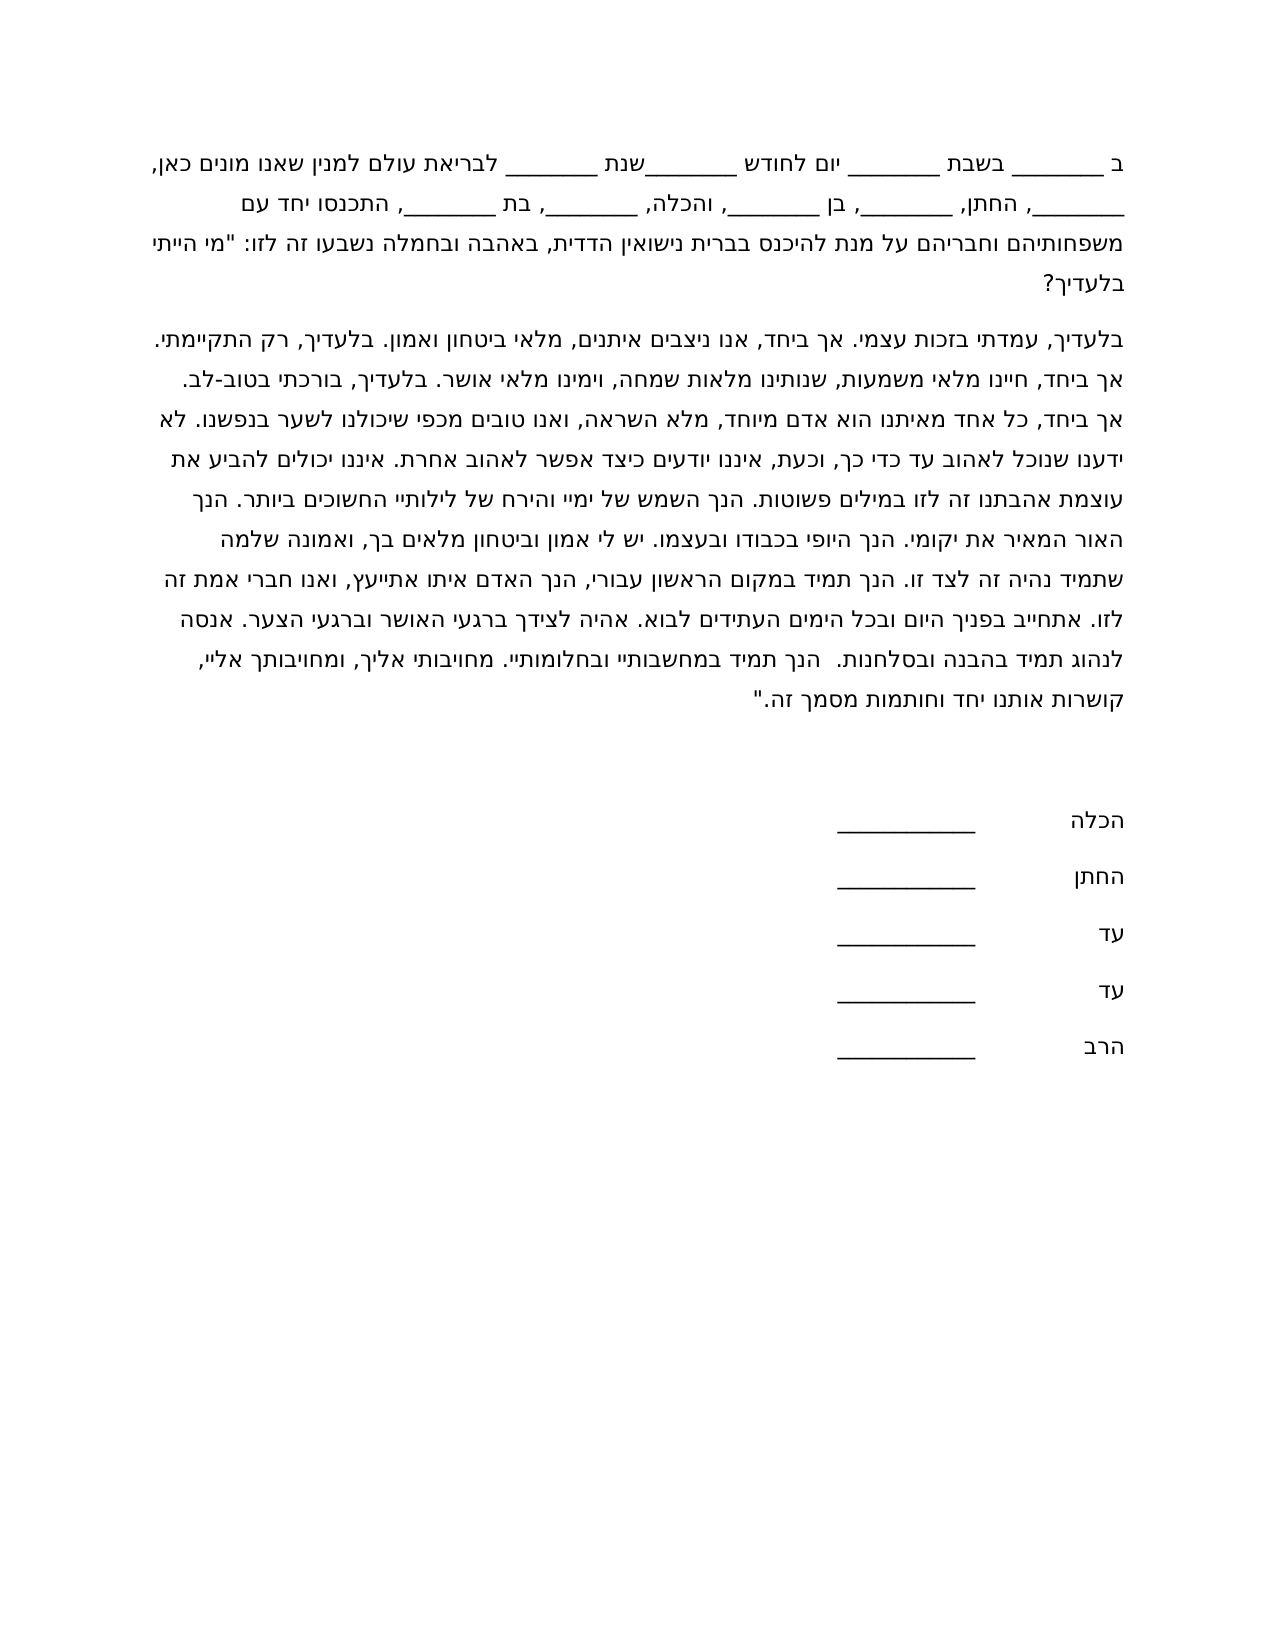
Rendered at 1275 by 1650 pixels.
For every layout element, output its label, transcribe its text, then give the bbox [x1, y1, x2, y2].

text ב ________ בשבת ________ יום לחודש ________שנת ________ לבריאת עולם למנין שאנו מונים כאן, ________, החתן, ________, בן ________, והכלה, ________, בת ________, התכנסו יחד עם משפחותיהם וחבריהם על מנת להיכנס בברית נישואין הדדית, באהבה ובחמלה נשבעו זה לזו: "מי הייתי בלעדיך? [150, 150, 1125, 297]
text הרב ____________ [150, 1033, 1125, 1060]
text עד ____________ [150, 977, 1125, 1003]
text הכלה ____________ [150, 807, 1125, 833]
text עד ____________ [150, 920, 1125, 947]
text החתן ____________ [150, 863, 1125, 890]
text בלעדיך, עמדתי בזכות עצמי. אך ביחד, אנו ניצבים איתנים, מלאי ביטחון ואמון. בלעדיך, רק התקיימתי. אך ביחד, חיינו מלאי משמעות, שנותינו מלאות שמחה, וימינו מלאי אושר. בלעדיך, בורכתי בטוב-לב. אך ביחד, כל אחד מאיתנו הוא אדם מיוחד, מלא השראה, ואנו טובים מכפי שיכולנו לשער בנפשנו. לא ידענו שנוכל לאהוב עד כדי כך, וכעת, איננו יודעים כיצד אפשר לאהוב אחרת. איננו יכולים להביע את עוצמת אהבתנו זה לזו במילים פשוטות. הנך השמש של ימיי והירח של לילותיי החשוכים ביותר. הנך האור המאיר את יקומי. הנך היופי בכבודו ובעצמו. יש לי אמון וביטחון מלאים בך, ואמונה שלמה שתמיד נהיה זה לצד זו. הנך תמיד במקום הראשון עבורי, הנך האדם איתו אתייעץ, ואנו חברי אמת זה לזו. אתחייב בפניך היום ובכל הימים העתידים לבוא. אהיה לצידך ברגעי האושר וברגעי הצער. אנסה לנהוג תמיד בהבנה ובסלחנות. הנך תמיד במחשבותיי ובחלומותיי. מחויבותי אליך, ומחויבותך אליי, קושרות אותנו יחד וחותמות מסמך זה." [150, 327, 1125, 713]
